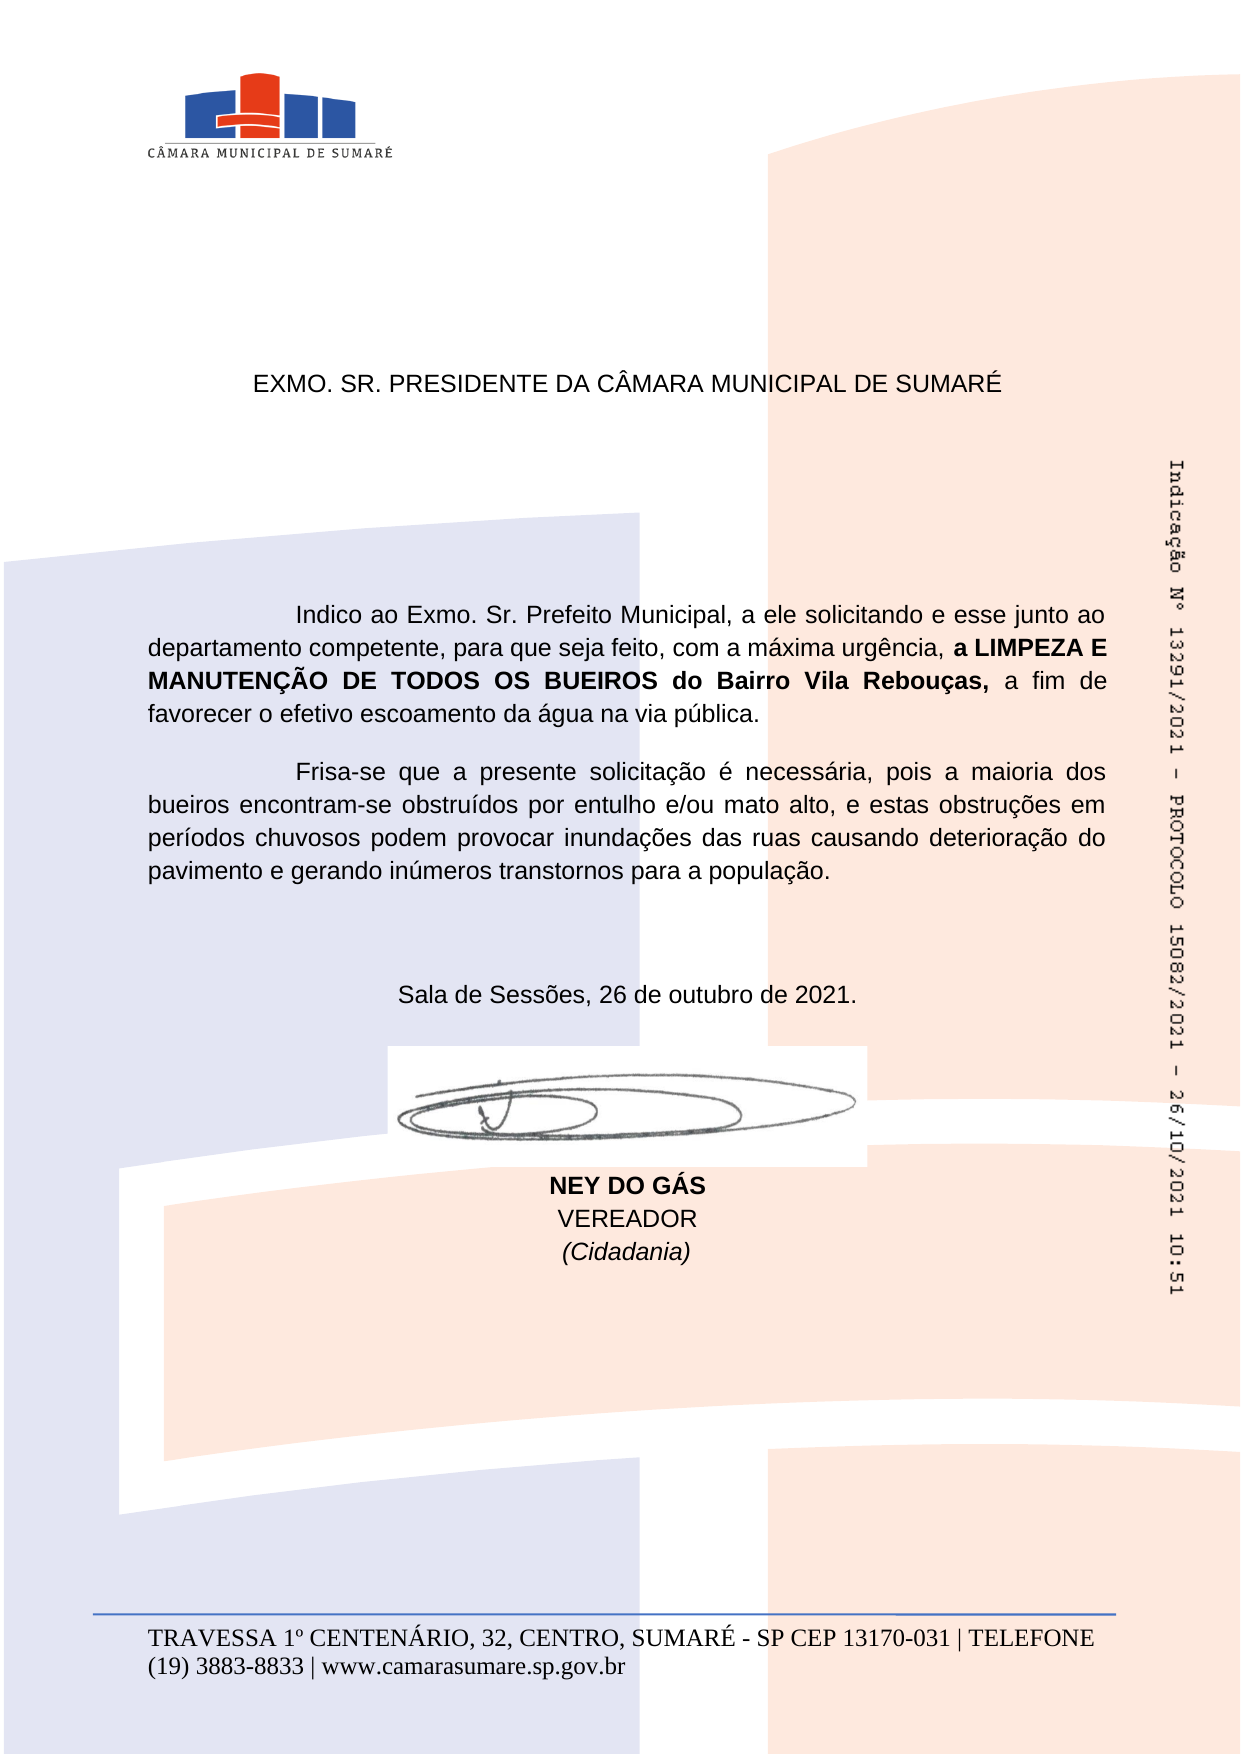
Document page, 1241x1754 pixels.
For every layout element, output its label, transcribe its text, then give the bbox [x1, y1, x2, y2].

text Indico ao Exmo. Sr. Prefeito Municipal, a ele solicitando e esse junto ao departamento competente, para que seja feito, com a máxima urgência, a LIMPEZA E MANUTENÇÃO DE TODOS OS BUEIROS do Bairro Vila Rebouças, a fim de favorecer o efetivo escoamento da água na via pública. [148, 600, 1107, 728]
text EXMO. SR. PRESIDENTE DA CÂMARA MUNICIPAL DE SUMARÉ [148, 369, 1107, 398]
text (Cidadania) [148, 1237, 1107, 1266]
text VEREADOR [148, 1204, 1107, 1233]
text Sala de Sessões, 26 de outubro de 2021. [148, 980, 1107, 1009]
picture [147, 73, 394, 160]
text Frisa-se que a presente solicitação é necessária, pois a maioria dos bueiros encontram-se obstruídos por entulho e/ou mato alto, e estas obstruções em períodos chuvosos podem provocar inundações das ruas causando deterioração do pavimento e gerando inúmeros transtornos para a população. [148, 757, 1107, 885]
text NEY DO GÁS [148, 1171, 1107, 1200]
picture [387, 1046, 868, 1167]
picture [1142, 455, 1205, 1299]
